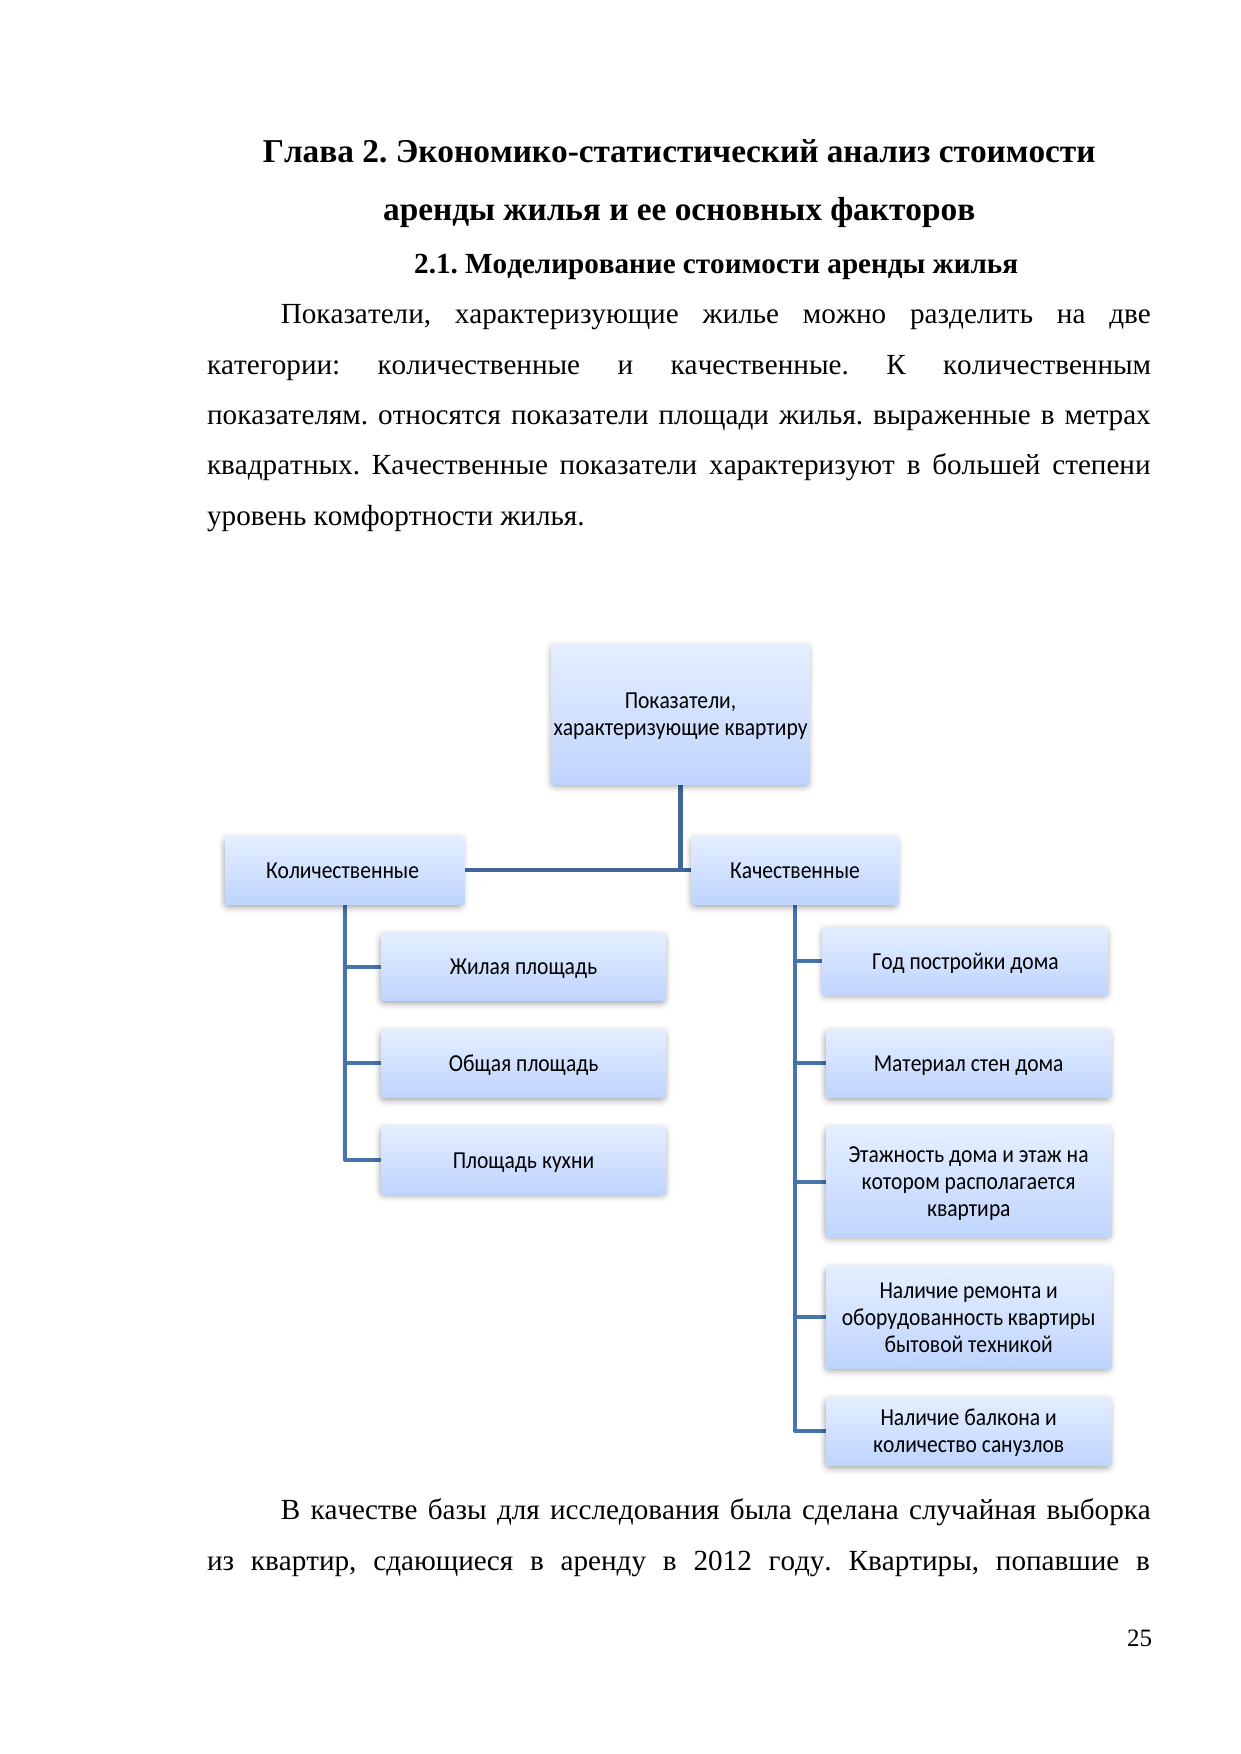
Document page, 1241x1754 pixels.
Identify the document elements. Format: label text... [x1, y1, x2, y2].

text Показатели, характеризующие жилье можно разделить на две категории: количественные и качественные. К количественным показателям. относятся показатели площади жилья. выраженные в метрах квадратных. Качественные показатели характеризуют в большей степени уровень комфортности жилья. [207, 297, 1152, 531]
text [207, 1492, 1152, 1576]
text 2.1. Моделирование стоимости аренды жилья [207, 246, 1152, 280]
text Глава 2. Экономико-статистический анализ стоимости аренды жилья и ее основных факторов [207, 131, 1152, 227]
